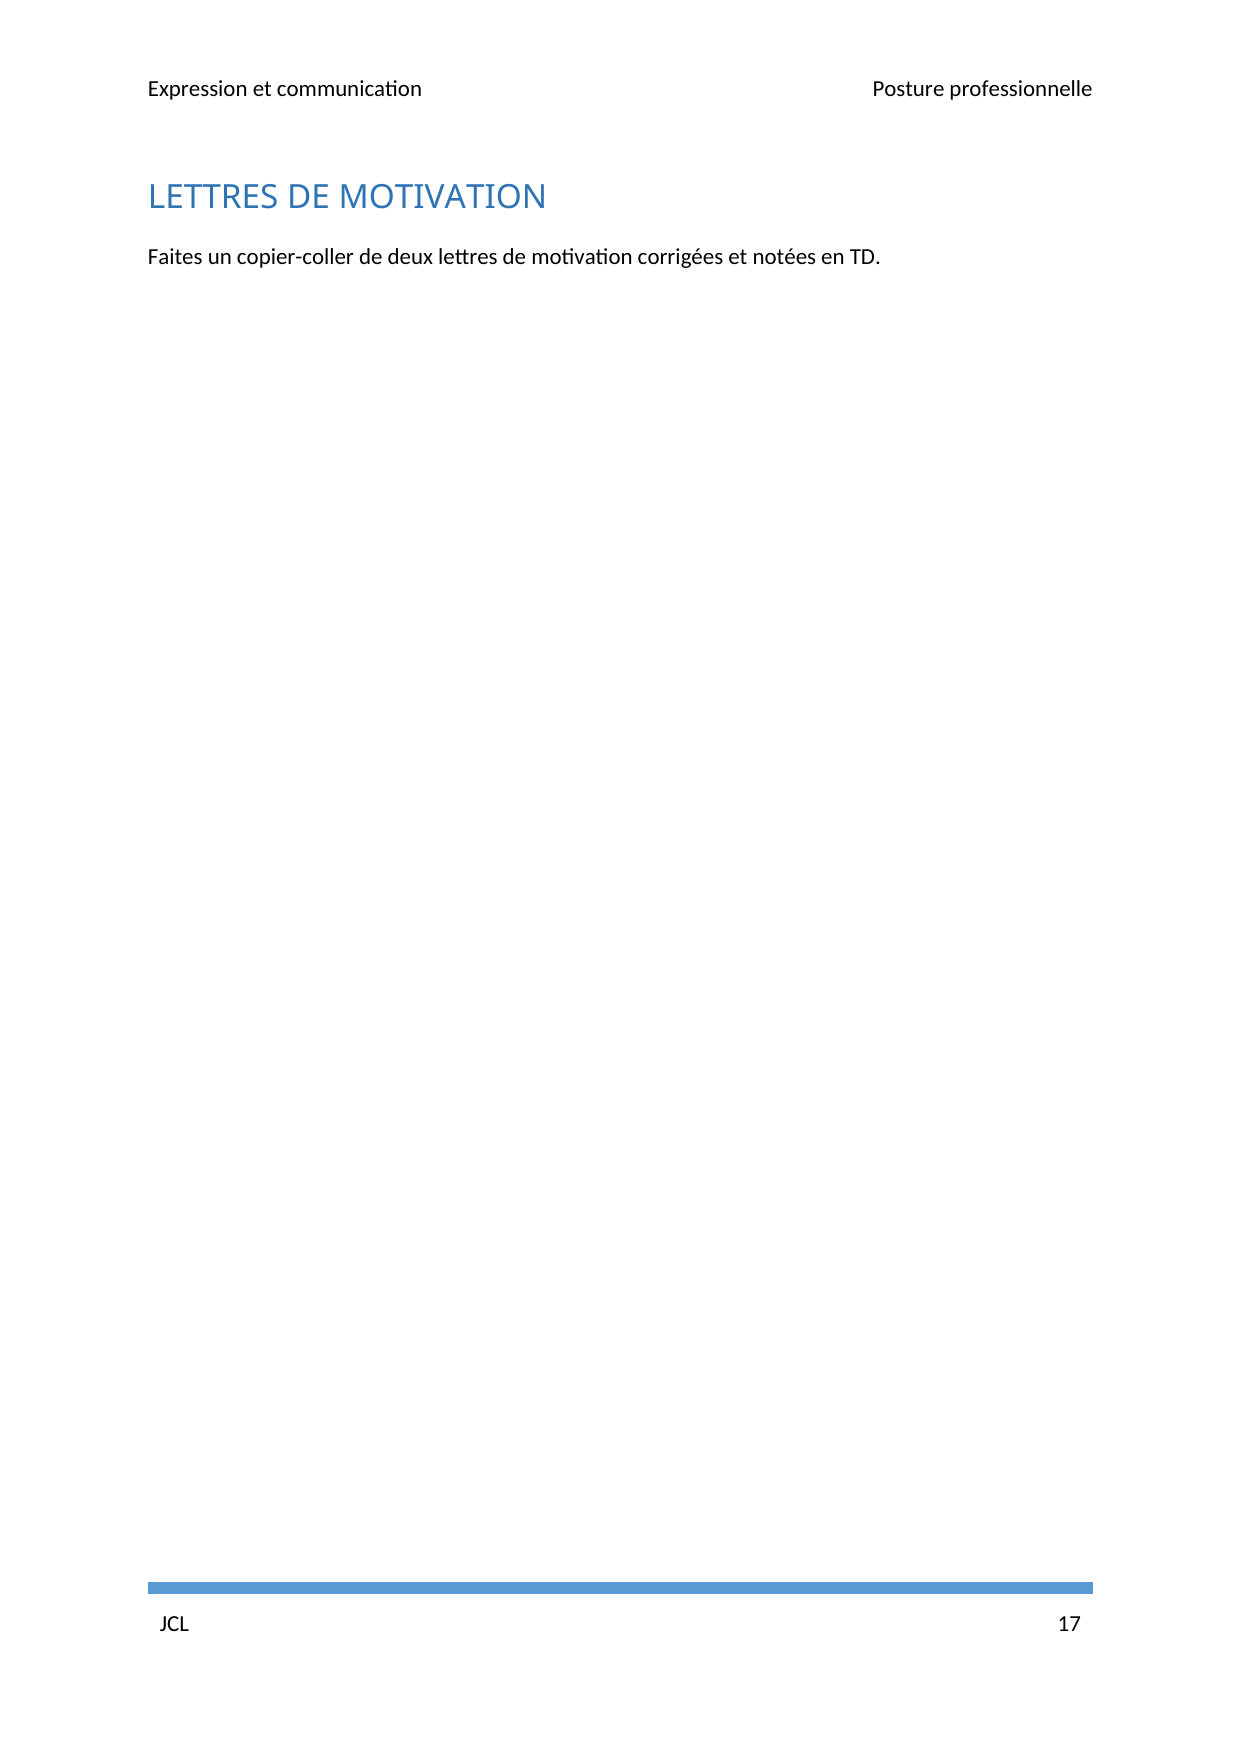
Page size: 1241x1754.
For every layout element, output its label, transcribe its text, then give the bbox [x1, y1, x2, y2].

subtitle LETTRES DE MOTIVATION [148, 173, 1093, 218]
text Faites un copier-coller de deux lettres de motivation corrigées et notées en TD. [148, 242, 1093, 270]
